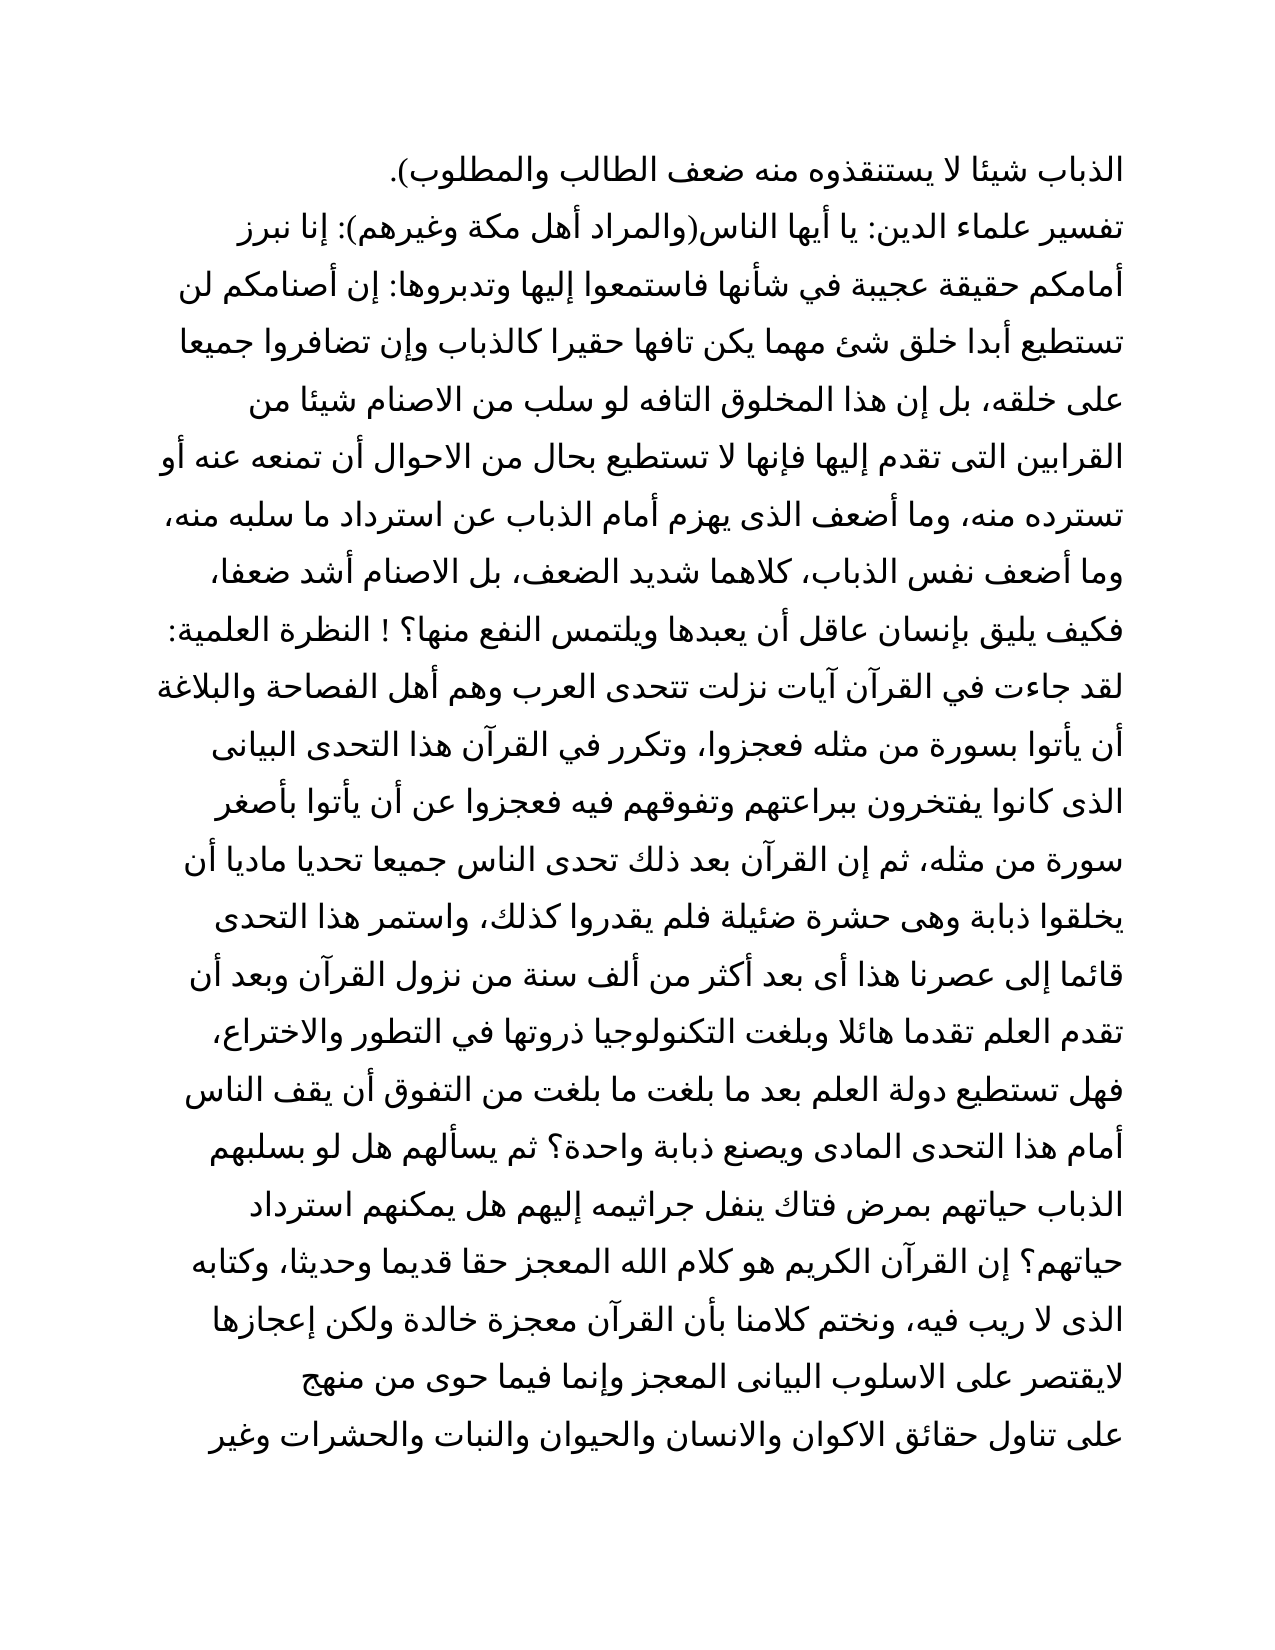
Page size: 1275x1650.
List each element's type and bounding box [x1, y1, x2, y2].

text [150, 150, 1125, 1453]
